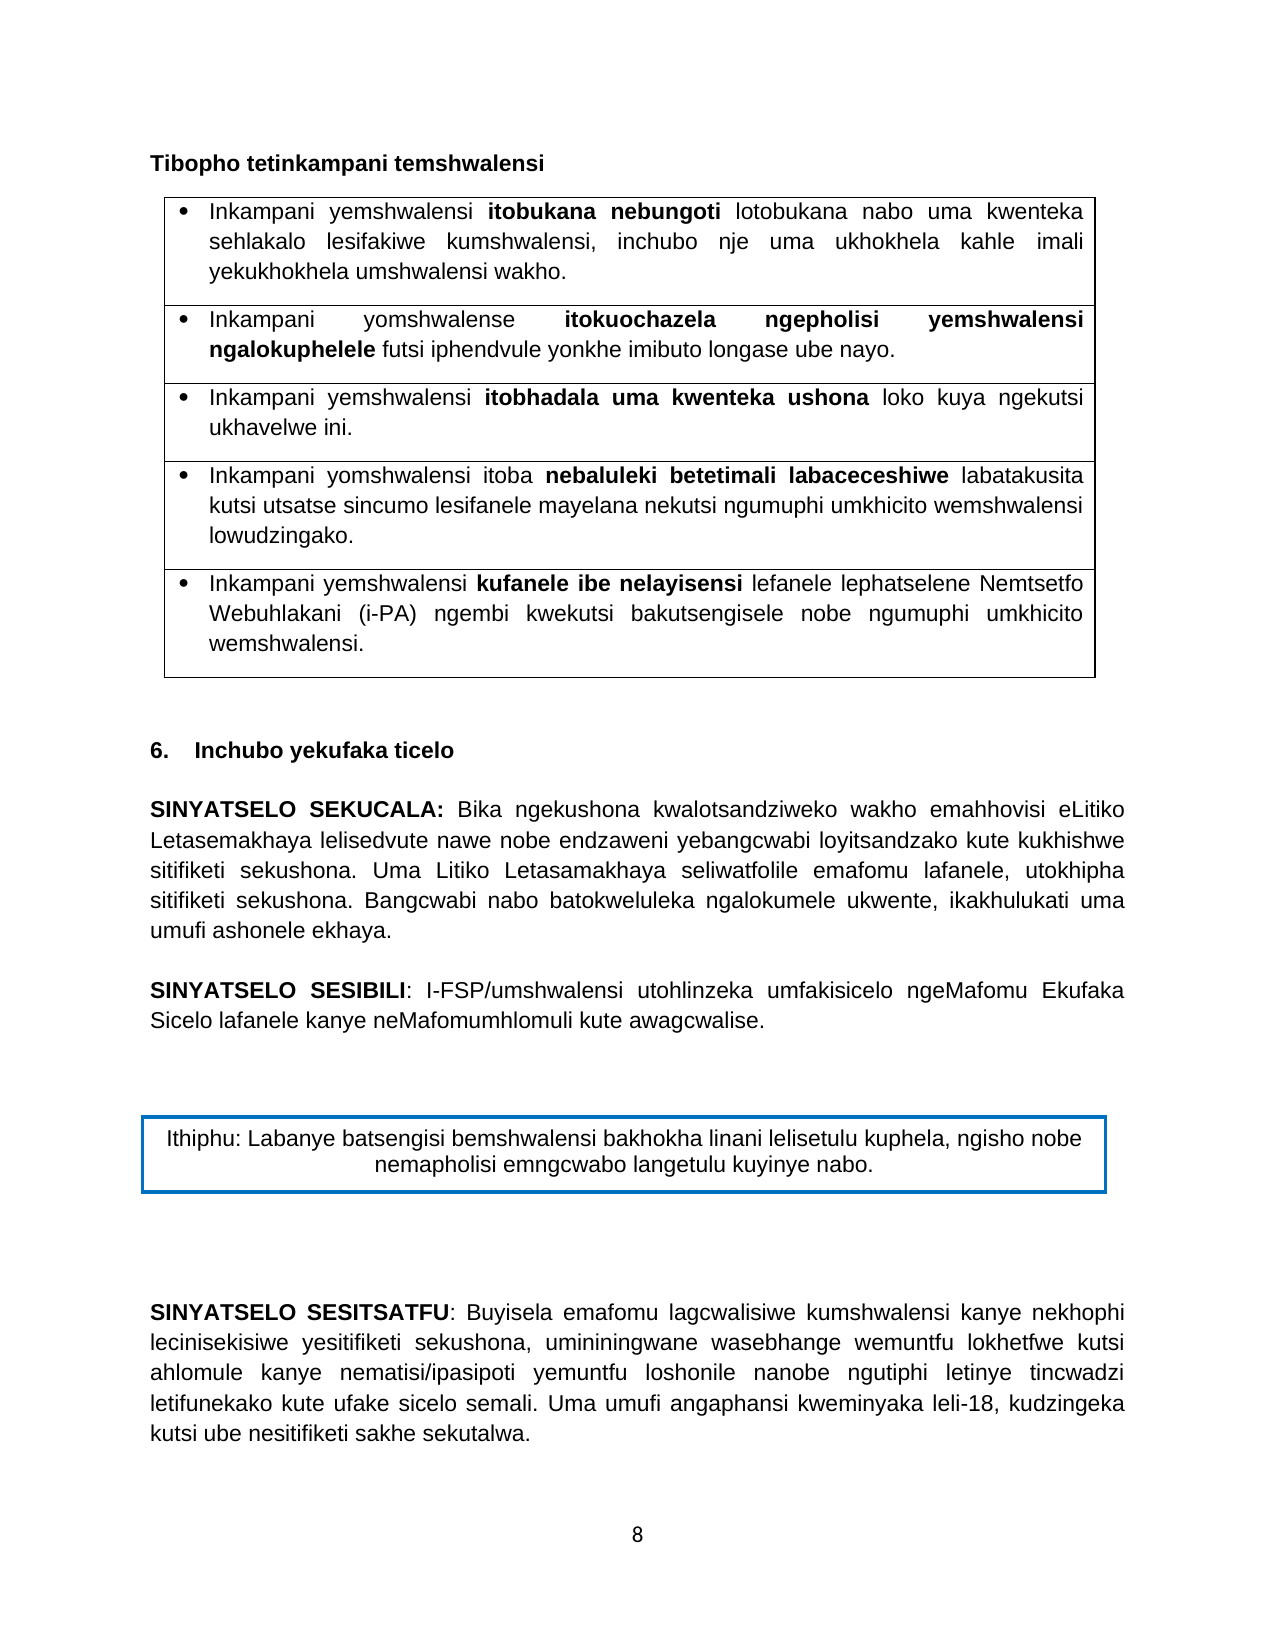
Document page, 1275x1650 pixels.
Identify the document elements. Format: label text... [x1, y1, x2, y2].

table_header Inkampani yemshwalensi itobukana nebungoti lotobukana nabo uma kwenteka sehlakalo lesifakiwe kumshwalensi, inchubo nje uma ukhokhela kahle imali yekukhokhela umshwalensi wakho. [165, 198, 1094, 305]
text SINYATSELO SESIBILI: I-FSP/umshwalensi utohlinzeka umfakisicelo ngeMafomu Ekufaka Sicelo lafanele kanye neMafomumhlomuli kute awagcwalise. [150, 977, 1125, 1033]
text Tibopho tetinkampani temshwalensi [150, 150, 1125, 176]
text SINYATSELO SESITSATFU: Buyisela emafomu lagcwalisiwe kumshwalensi kanye nekhophi lecinisekisiwe yesitifiketi sekushona, umininingwane wasebhange wemuntfu lokhetfwe kutsi ahlomule kanye nematisi/ipasipoti yemuntfu loshonile nanobe ngutiphi letinye tincwadzi letifunekako kute ufake sicelo semali. Uma umufi angaphansi kweminyaka leli-18, kudzingeka kutsi ube nesitifiketi sakhe sekutalwa. [150, 1299, 1125, 1446]
table_cell Inkampani yomshwalensi itoba nebaluleki betetimali labaceceshiwe labatakusita kutsi utsatse sincumo lesifanele mayelana nekutsi ngumuphi umkhicito wemshwalensi lowudzingako. [165, 462, 1094, 568]
list Inchubo yekufaka ticelo [150, 737, 1125, 763]
table_cell Inkampani yomshwalense itokuochazela ngepholisi yemshwalensi ngalokuphelele futsi iphendvule yonkhe imibuto longase ube nayo. [165, 306, 1094, 383]
table_cell Inkampani yemshwalensi itobhadala uma kwenteka ushona loko kuya ngekutsi ukhavelwe ini. [165, 384, 1094, 461]
text SINYATSELO SEKUCALA: Bika ngekushona kwalotsandziweko wakho emahhovisi eLitiko Letasemakhaya lelisedvute nawe nobe endzaweni yebangcwabi loyitsandzako kute kukhishwe sitifiketi sekushona. Uma Litiko Letasamakhaya seliwatfolile emafomu lafanele, utokhipha sitifiketi sekushona. Bangcwabi nabo batokweluleka ngalokumele ukwente, ikakhulukati uma umufi ashonele ekhaya. [150, 796, 1125, 943]
table_cell Inkampani yemshwalensi kufanele ibe nelayisensi lefanele lephatselene Nemtsetfo Webuhlakani (i-PA) ngembi kwekutsi bakutsengisele nobe ngumuphi umkhicito wemshwalensi. [165, 570, 1094, 677]
